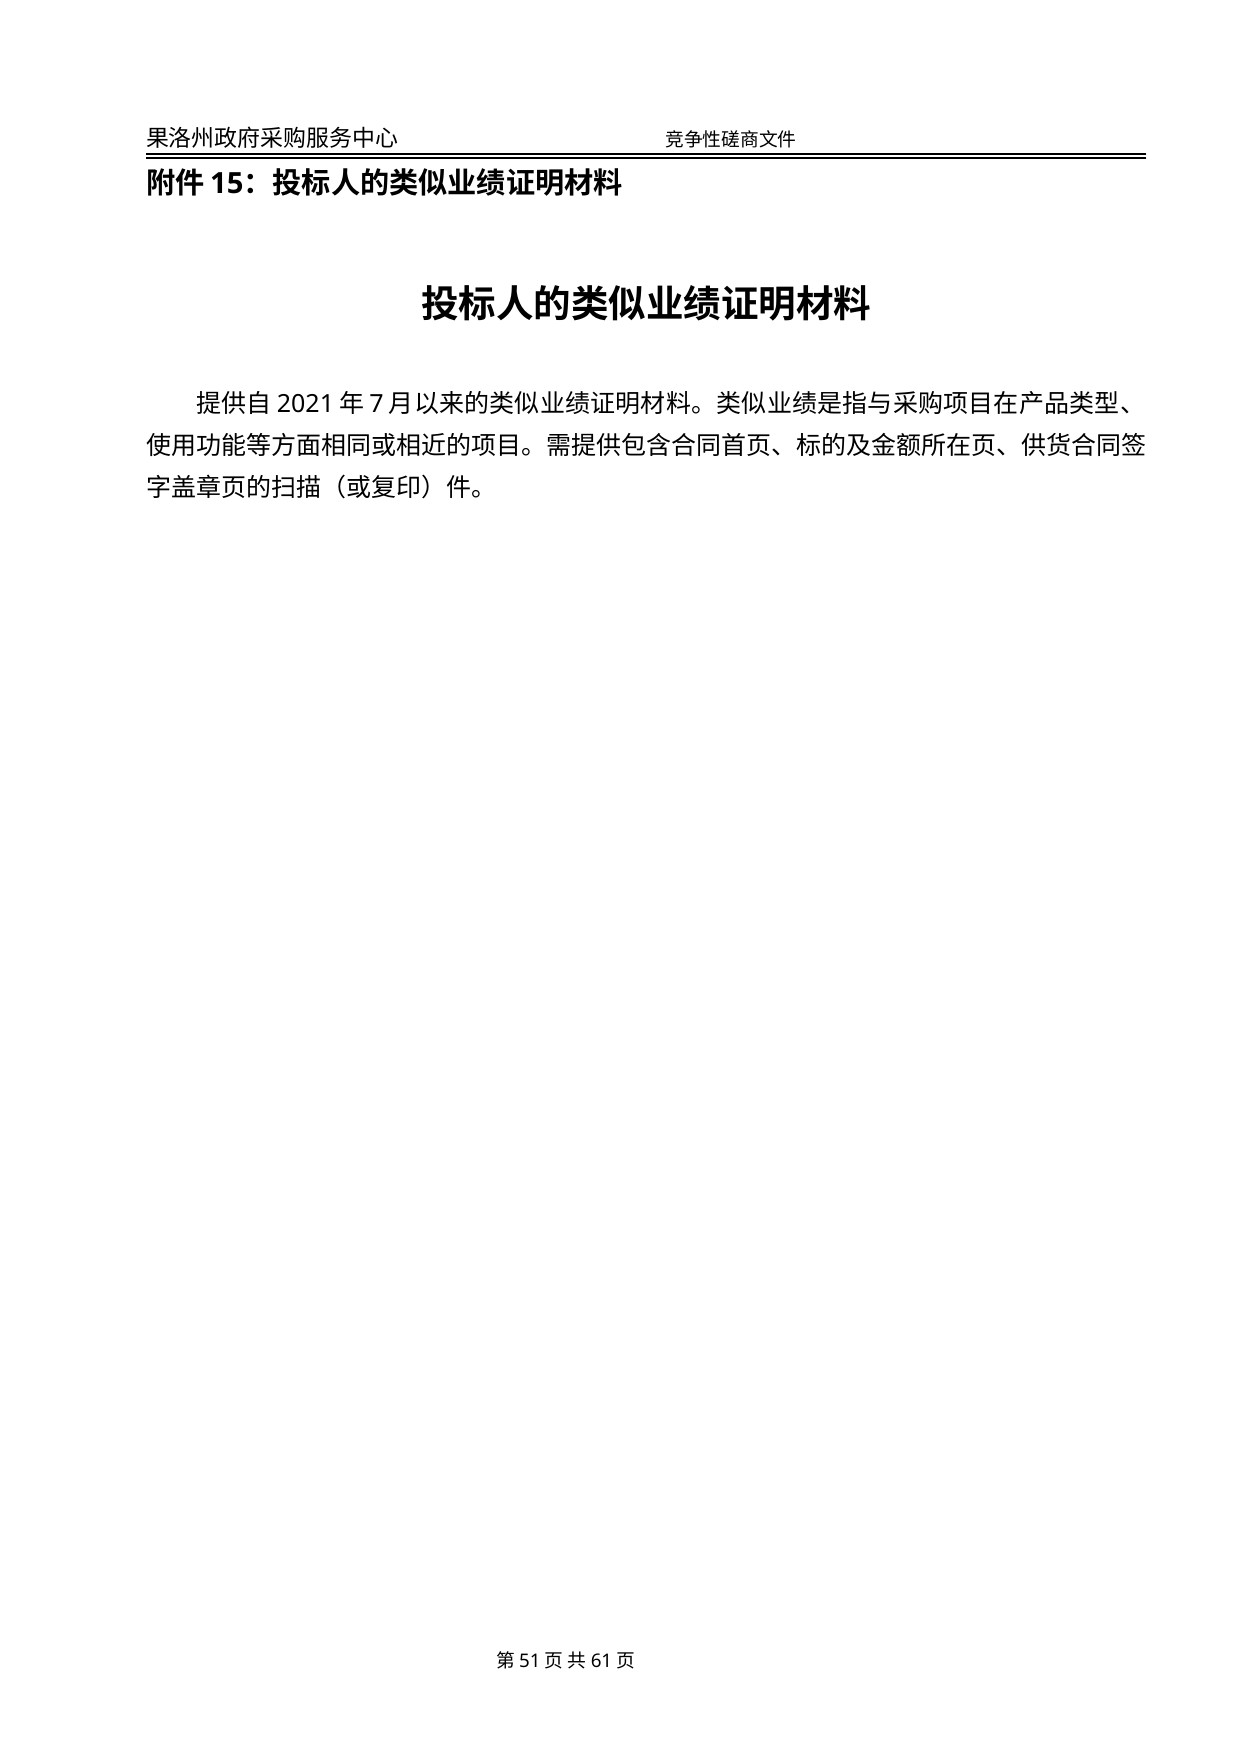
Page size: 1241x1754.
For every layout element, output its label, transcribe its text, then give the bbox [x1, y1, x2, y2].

text 提供自2021年7月以来的类似业绩证明材料。类似业绩是指与采购项目在产品类型、使用功能等方面相同或相近的项目。需提供包含合同首页、标的及金额所在页、供货合同签字盖章页的扫描（或复印）件。 [146, 379, 1146, 504]
text 投标人的类似业绩证明材料 [146, 274, 1146, 328]
text 附件15：投标人的类似业绩证明材料 [146, 159, 1146, 202]
